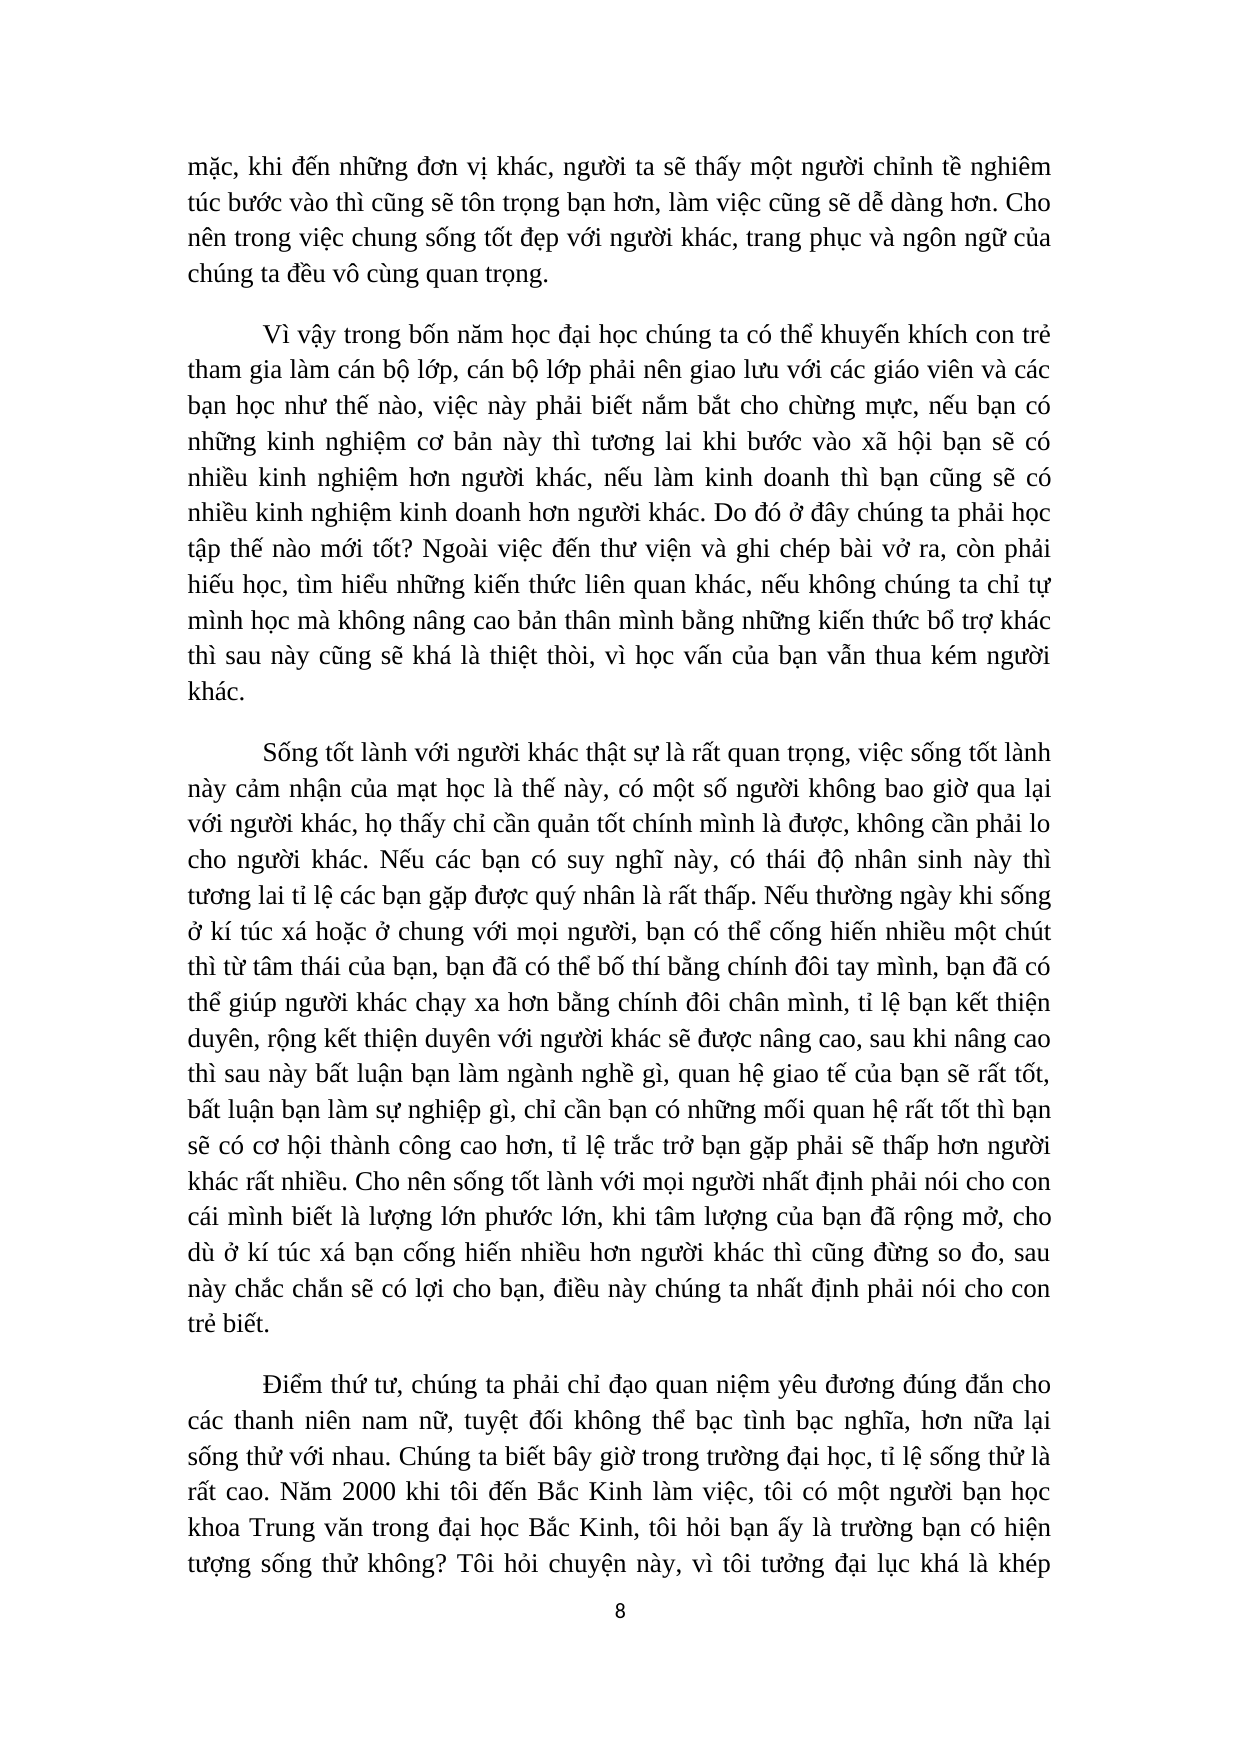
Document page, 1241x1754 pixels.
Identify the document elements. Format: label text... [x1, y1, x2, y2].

text Sống tốt lành với người khác thật sự là rất quan trọng, việc sống tốt lành này cảm nhận của mạt học là thế này, có một số người không bao giờ qua lại với người khác, họ thấy chỉ cần quản tốt chính mình là được, không cần phải lo cho người khác. Nếu các bạn có suy nghĩ này, có thái độ nhân sinh này thì tương lai tỉ lệ các bạn gặp được quý nhân là rất thấp. Nếu thường ngày khi sống ở kí túc xá hoặc ở chung với mọi người, bạn có thể cống hiến nhiều một chút thì từ tâm thái của bạn, bạn đã có thể bố thí bằng chính đôi tay mình, bạn đã có thể giúp người khác chạy xa hơn bằng chính đôi chân mình, tỉ lệ bạn kết thiện duyên, rộng kết thiện duyên với người khác sẽ được nâng cao, sau khi nâng cao thì sau này bất luận bạn làm ngành nghề gì, quan hệ giao tế của bạn sẽ rất tốt, bất luận bạn làm sự nghiệp gì, chỉ cần bạn có những mối quan hệ rất tốt thì bạn sẽ có cơ hội thành công cao hơn, tỉ lệ trắc trở bạn gặp phải sẽ thấp hơn người khác rất nhiều. Cho nên sống tốt lành với mọi người nhất định phải nói cho con cái mình biết là lượng lớn phước lớn, khi tâm lượng của bạn đã rộng mở, cho dù ở kí túc xá bạn cống hiến nhiều hơn người khác thì cũng đừng so đo, sau này chắc chắn sẽ có lợi cho bạn, điều này chúng ta nhất định phải nói cho con trẻ biết. [187, 736, 1053, 1339]
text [187, 1368, 1053, 1578]
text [187, 150, 1053, 288]
text Vì vậy trong bốn năm học đại học chúng ta có thể khuyến khích con trẻ tham gia làm cán bộ lớp, cán bộ lớp phải nên giao lưu với các giáo viên và các bạn học như thế nào, việc này phải biết nắm bắt cho chừng mực, nếu bạn có những kinh nghiệm cơ bản này thì tương lai khi bước vào xã hội bạn sẽ có nhiều kinh nghiệm hơn người khác, nếu làm kinh doanh thì bạn cũng sẽ có nhiều kinh nghiệm kinh doanh hơn người khác. Do đó ở đây chúng ta phải học tập thế nào mới tốt? Ngoài việc đến thư viện và ghi chép bài vở ra, còn phải hiếu học, tìm hiểu những kiến thức liên quan khác, nếu không chúng ta chỉ tự mình học mà không nâng cao bản thân mình bằng những kiến thức bổ trợ khác thì sau này cũng sẽ khá là thiệt thòi, vì học vấn của bạn vẫn thua kém người khác. [187, 318, 1053, 706]
